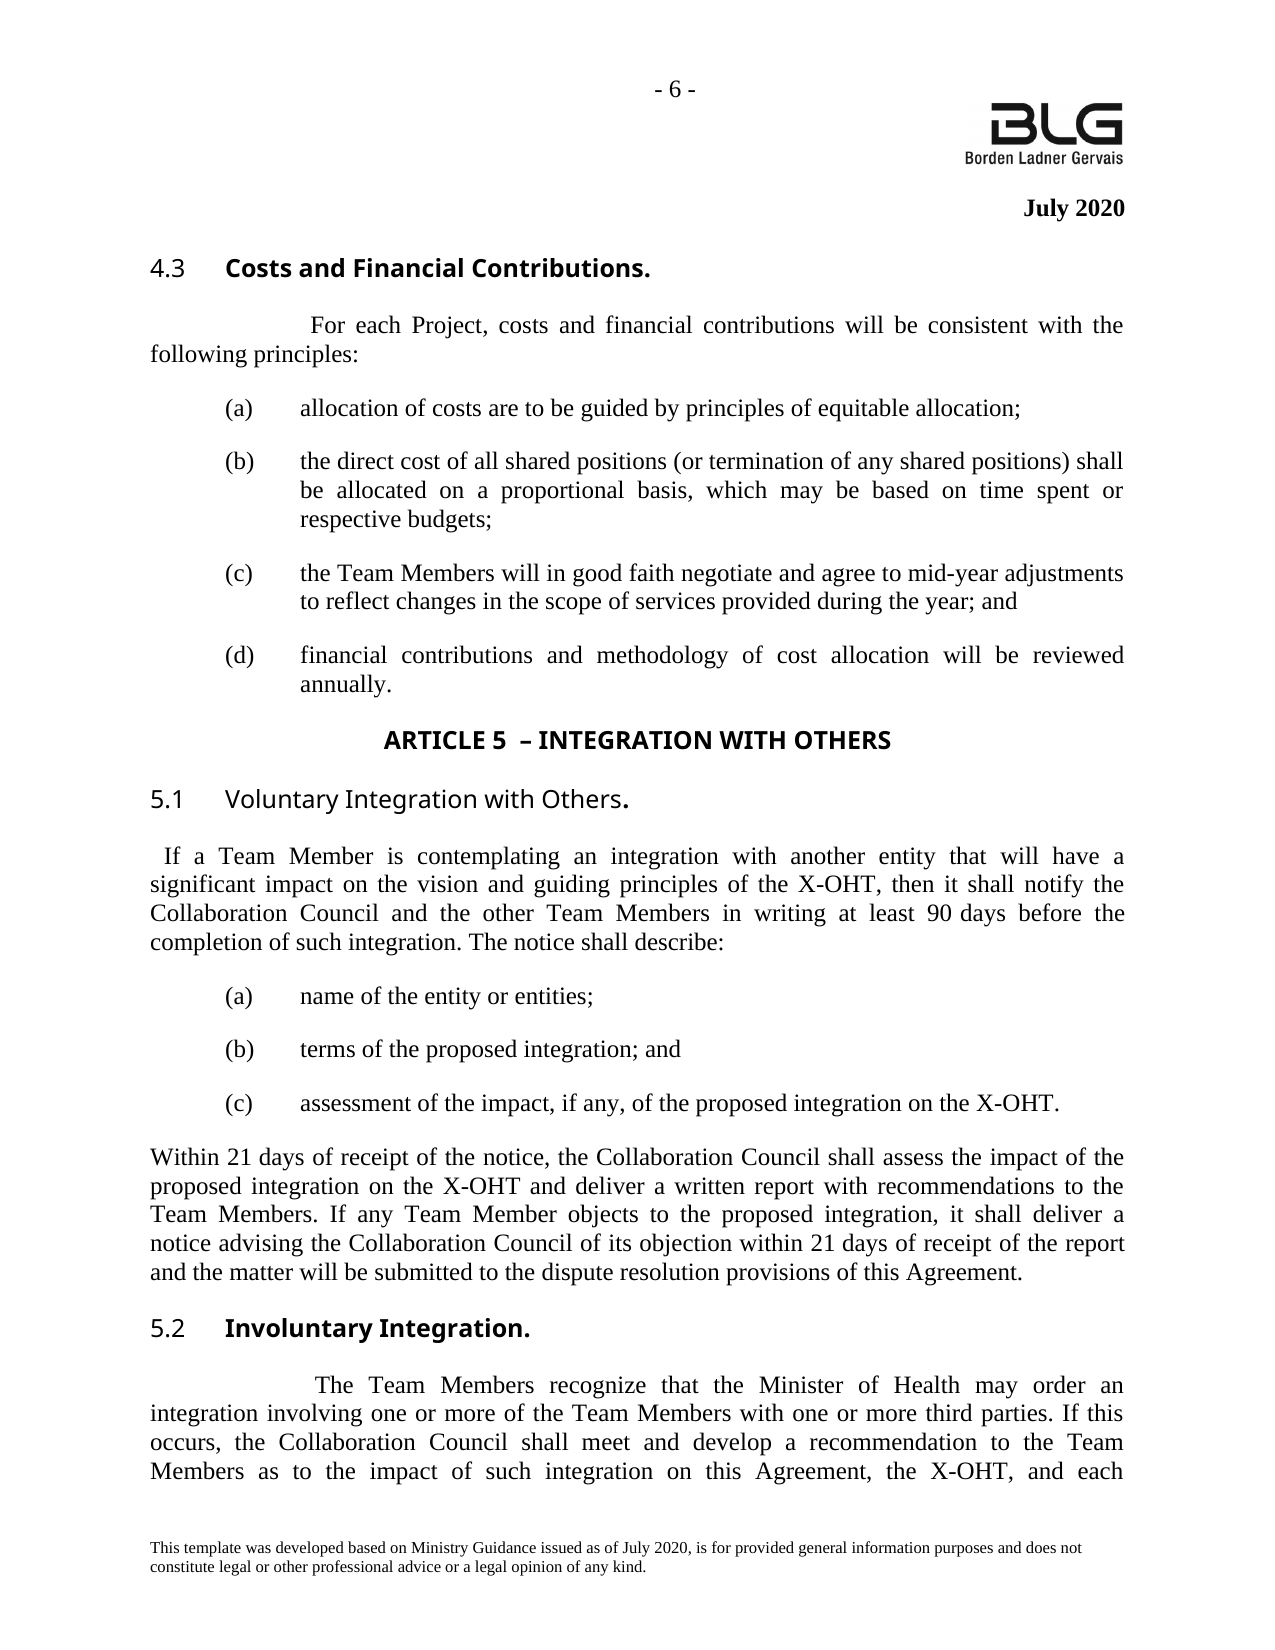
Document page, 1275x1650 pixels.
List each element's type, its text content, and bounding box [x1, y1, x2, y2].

subtitle Costs and Financial Contributions. [150, 251, 1125, 285]
subtitle financial contributions and methodology of cost allocation will be reviewed annually. [225, 640, 1125, 698]
subtitle the direct cost of all shared positions (or termination of any shared positions) shall be allocated on a proportional basis, which may be based on time spent or respective budgets; [225, 446, 1125, 533]
subtitle Involuntary Integration. [150, 1311, 1125, 1345]
subtitle For each Project, costs and financial contributions will be consistent with the following principles: [150, 310, 1125, 368]
text If a Team Member is contemplating an integration with another entity that will have a significant impact on the vision and guiding principles of the X-OHT, then it shall notify the Collaboration Council and the other Team Members in writing at least 90 days before the completion of such integration. The notice shall describe: [150, 841, 1125, 956]
subtitle allocation of costs are to be guided by principles of equitable allocation; [225, 393, 1125, 421]
subtitle the Team Members will in good faith negotiate and agree to mid-year adjustments to reflect changes in the scope of services provided during the year; and [225, 558, 1125, 615]
picture [964, 102, 1125, 165]
subtitle name of the entity or entities; [225, 981, 1125, 1009]
subtitle terms of the proposed integration; and [225, 1034, 1125, 1063]
subtitle – INTEGRATION WITH OTHERS [150, 723, 1125, 757]
text Within 21 days of receipt of the notice, the Collaboration Council shall assess the impact of the proposed integration on the X-OHT and deliver a written report with recommendations to the Team Members. If any Team Member objects to the proposed integration, it shall deliver a notice advising the Collaboration Council of its objection within 21 days of receipt of the report and the matter will be submitted to the dispute resolution provisions of this Agreement. [150, 1142, 1125, 1286]
subtitle Voluntary Integration with Others. [150, 782, 1125, 816]
subtitle assessment of the impact, if any, of the proposed integration on the X-OHT. [225, 1088, 1125, 1117]
